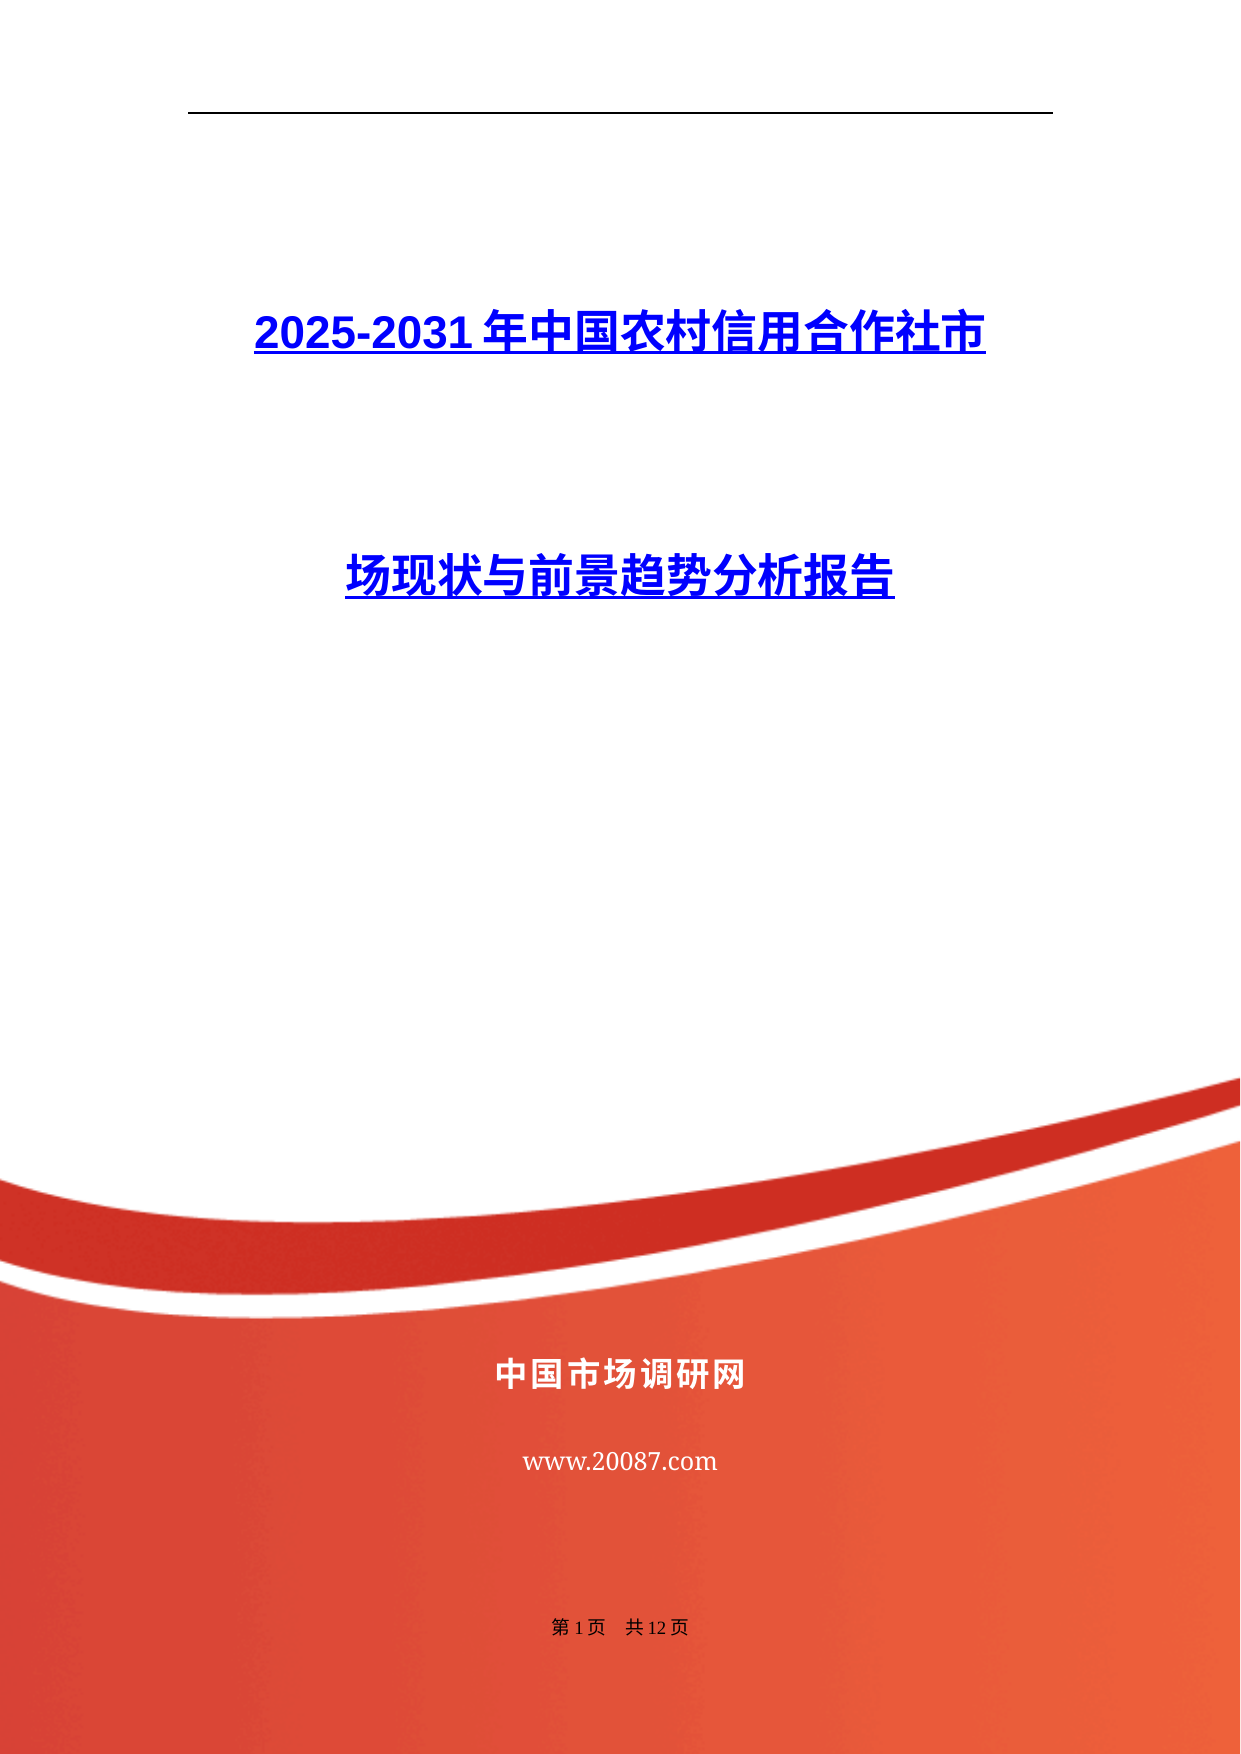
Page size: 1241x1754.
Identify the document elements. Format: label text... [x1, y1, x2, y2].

picture [0, 1006, 1241, 1754]
subtitle 中国市场调研网 [187, 1339, 1053, 1404]
table_header 2025-2031年中国农村信用合作社市场现状与前景趋势分析报告 [188, 207, 1053, 773]
text www.20087.com [187, 1428, 1053, 1493]
